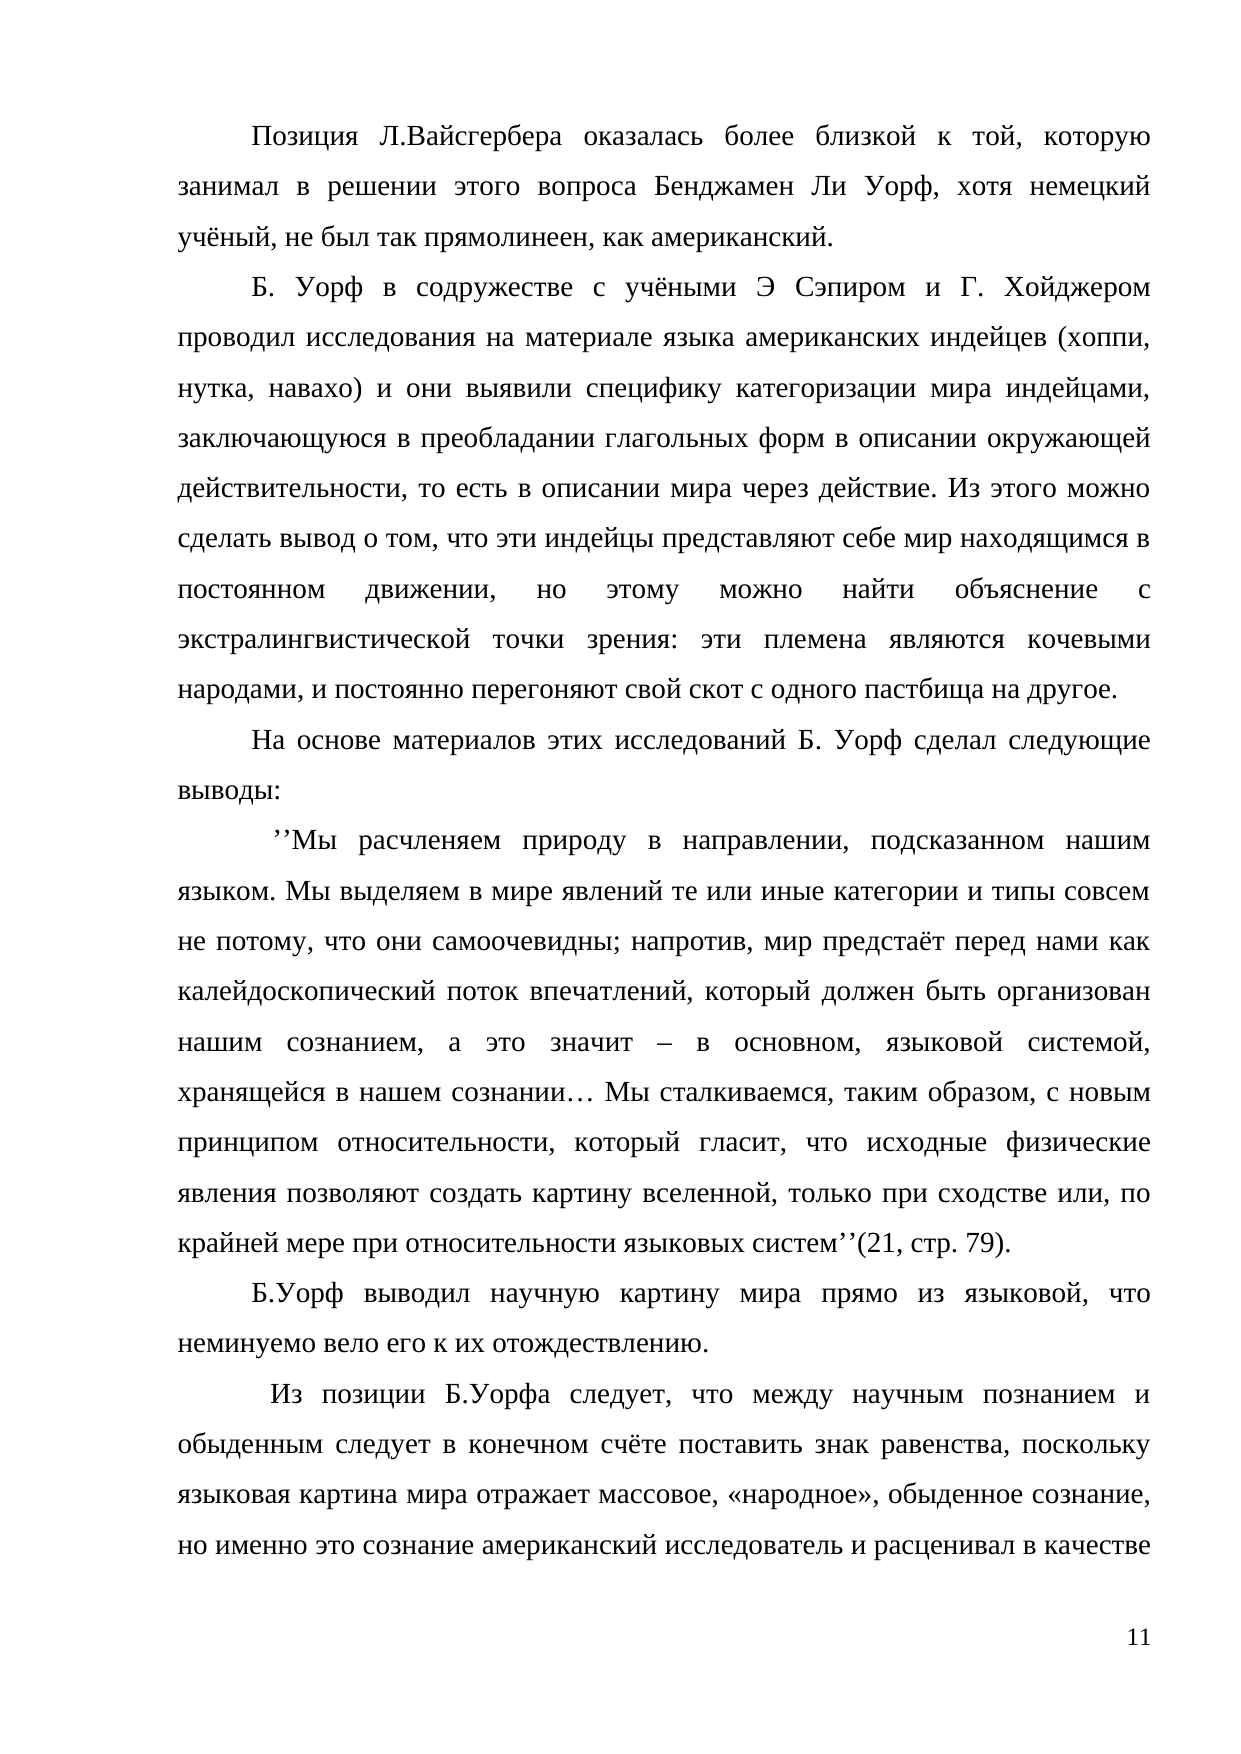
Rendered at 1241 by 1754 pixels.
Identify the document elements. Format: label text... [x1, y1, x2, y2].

text ’’Мы расчленяем природу в направлении, подсказанном нашим языком. Мы выделяем в мире явлений те или иные категории и типы совсем не потому, что они самоочевидны; напротив, мир предстаёт перед нами как калейдоскопический поток впечатлений, который должен быть организован нашим сознанием, а это значит – в основном, языковой системой, хранящейся в нашем сознании… Мы сталкиваемся, таким образом, с новым принципом относительности, который гласит, что исходные физические явления позволяют создать картину вселенной, только при сходстве или, по крайней мере при относительности языковых систем’’(21, стр. 79). [177, 822, 1152, 1258]
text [177, 1376, 1152, 1560]
text Б.Уорф выводил научную картину мира прямо из языковой, что неминуемо вело его к их отождествлению. [177, 1275, 1152, 1359]
text Позиция Л.Вайсгербера оказалась более близкой к той, которую занимал в решении этого вопроса Бенджамен Ли Уорф, хотя немецкий учёный, не был так прямолинеен, как американский. [177, 118, 1152, 252]
text Б. Уорф в содружестве с учёными Э Сэпиром и Г. Хойджером проводил исследования на материале языка американских индейцев (хоппи, нутка, навахо) и они выявили специфику категоризации мира индейцами, заключающуюся в преобладании глагольных форм в описании окружающей действительности, то есть в описании мира через действие. Из этого можно сделать вывод о том, что эти индейцы представляют себе мир находящимся в постоянном движении, но этому можно найти объяснение с экстралингвистической точки зрения: эти племена являются кочевыми народами, и постоянно перегоняют свой скот с одного пастбища на другое. [177, 269, 1152, 705]
text На основе материалов этих исследований Б. Уорф сделал следующие выводы: [177, 722, 1152, 806]
